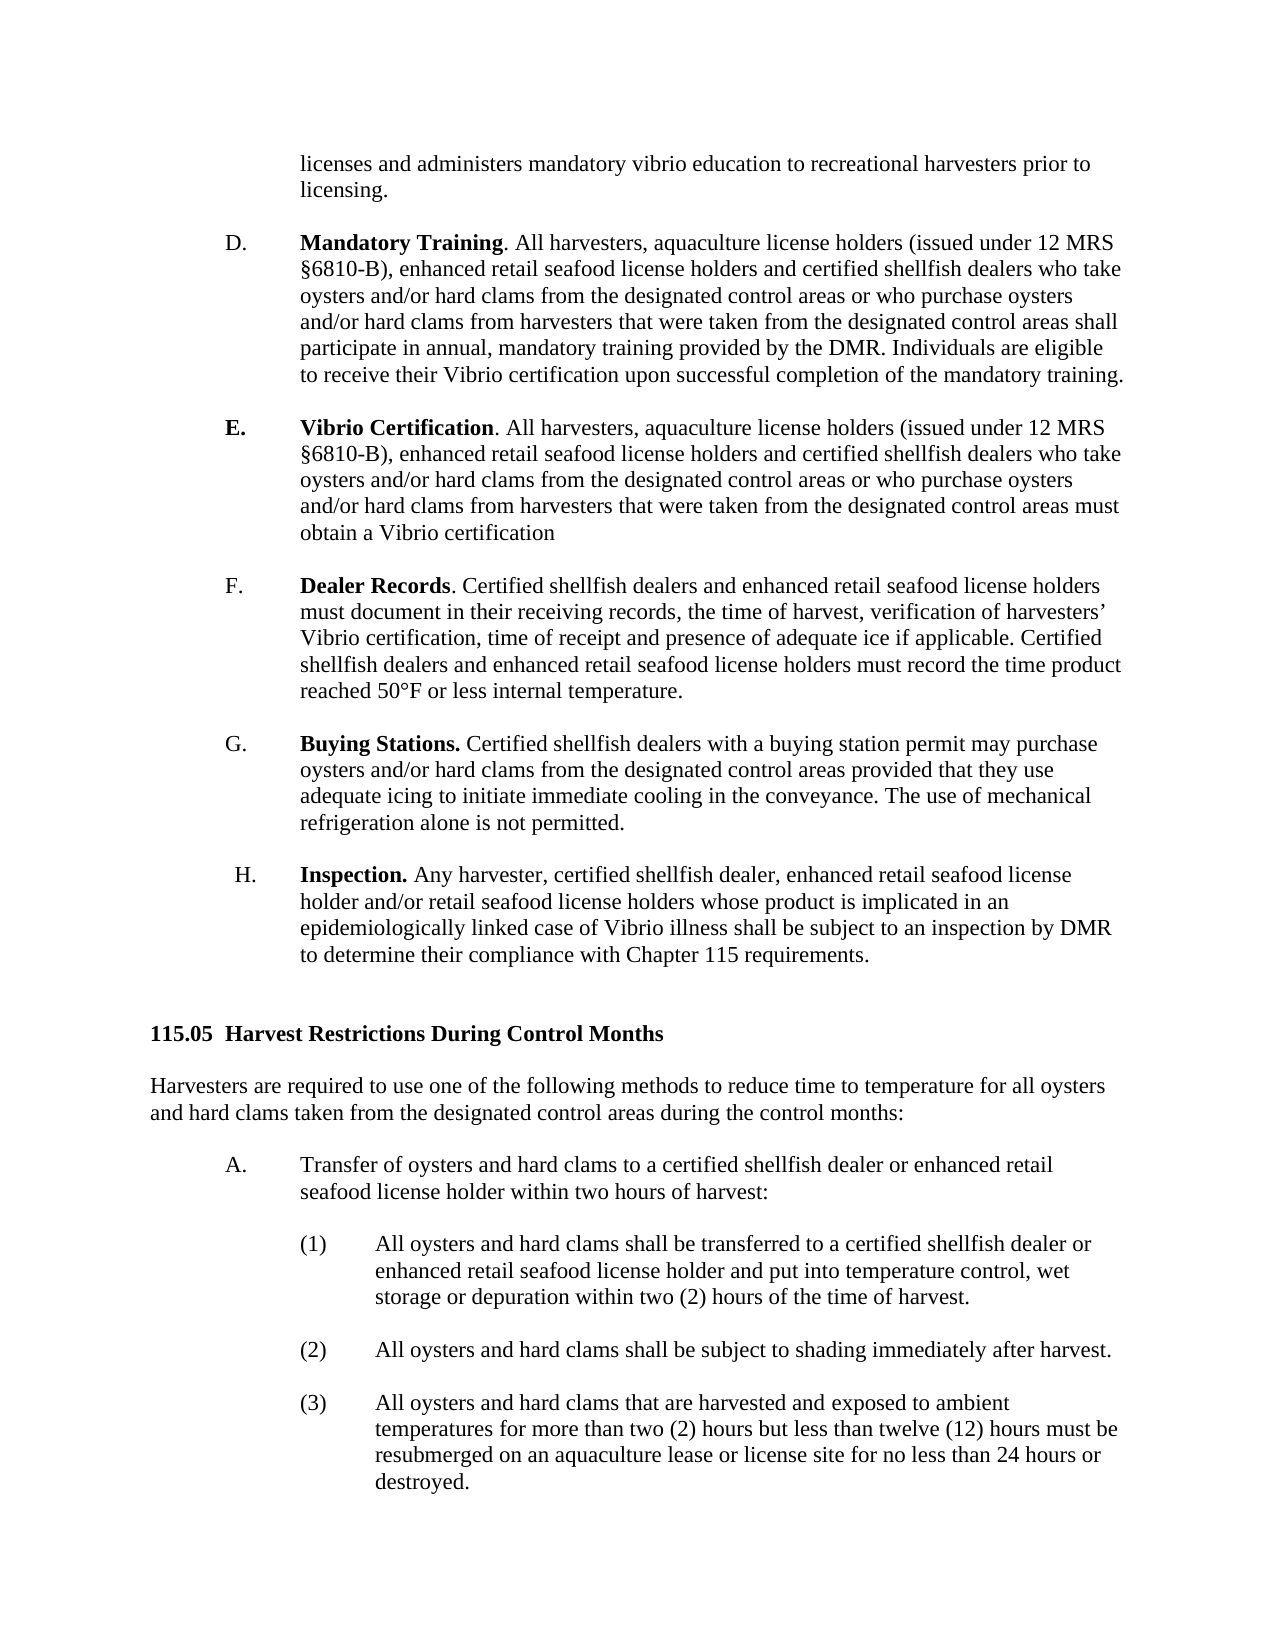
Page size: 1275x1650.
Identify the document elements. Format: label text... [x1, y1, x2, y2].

list Dealer Records. Certified shellfish dealers and enhanced retail seafood license holders must document in their receiving records, the time of harvest, verification of harvesters’ Vibrio certification, time of receipt and presence of adequate ice if applicable. Certified shellfish dealers and enhanced retail seafood license holders must record the time product reached 50°F or less internal temperature. [225, 572, 1125, 703]
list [225, 150, 1125, 203]
list Buying Stations. Certified shellfish dealers with a buying station permit may purchase oysters and/or hard clams from the designated control areas provided that they use adequate icing to initiate immediate cooling in the conveyance. The use of mechanical refrigeration alone is not permitted. [225, 730, 1125, 835]
list All oysters and hard clams that are harvested and exposed to ambient temperatures for more than two (2) hours but less than twelve (12) hours must be resubmerged on an aquaculture lease or license site for no less than 24 hours or destroyed. [300, 1389, 1125, 1494]
list Inspection. Any harvester, certified shellfish dealer, enhanced retail seafood license holder and/or retail seafood license holders whose product is implicated in an epidemiologically linked case of Vibrio illness shall be subject to an inspection by DMR to determine their compliance with Chapter 115 requirements. [234, 862, 1125, 967]
list Transfer of oysters and hard clams to a certified shellfish dealer or enhanced retail seafood license holder within two hours of harvest: [225, 1151, 1125, 1204]
list All oysters and hard clams shall be subject to shading immediately after harvest. [300, 1336, 1125, 1362]
text 115.05 Harvest Restrictions During Control Months [150, 1020, 1125, 1046]
text Harvesters are required to use one of the following methods to reduce time to temperature for all oysters and hard clams taken from the designated control areas during the control months: [150, 1072, 1125, 1125]
list All oysters and hard clams shall be transferred to a certified shellfish dealer or enhanced retail seafood license holder and put into temperature control, wet storage or depuration within two (2) hours of the time of harvest. [300, 1231, 1125, 1309]
list Vibrio Certification. All harvesters, aquaculture license holders (issued under 12 MRS §6810-B), enhanced retail seafood license holders and certified shellfish dealers who take oysters and/or hard clams from the designated control areas or who purchase oysters and/or hard clams from harvesters that were taken from the designated control areas must obtain a Vibrio certification [225, 413, 1125, 545]
list Mandatory Training. All harvesters, aquaculture license holders (issued under 12 MRS §6810-B), enhanced retail seafood license holders and certified shellfish dealers who take oysters and/or hard clams from the designated control areas or who purchase oysters and/or hard clams from harvesters that were taken from the designated control areas shall participate in annual, mandatory training provided by the DMR. Individuals are eligible to receive their Vibrio certification upon successful completion of the mandatory training. [225, 229, 1125, 387]
